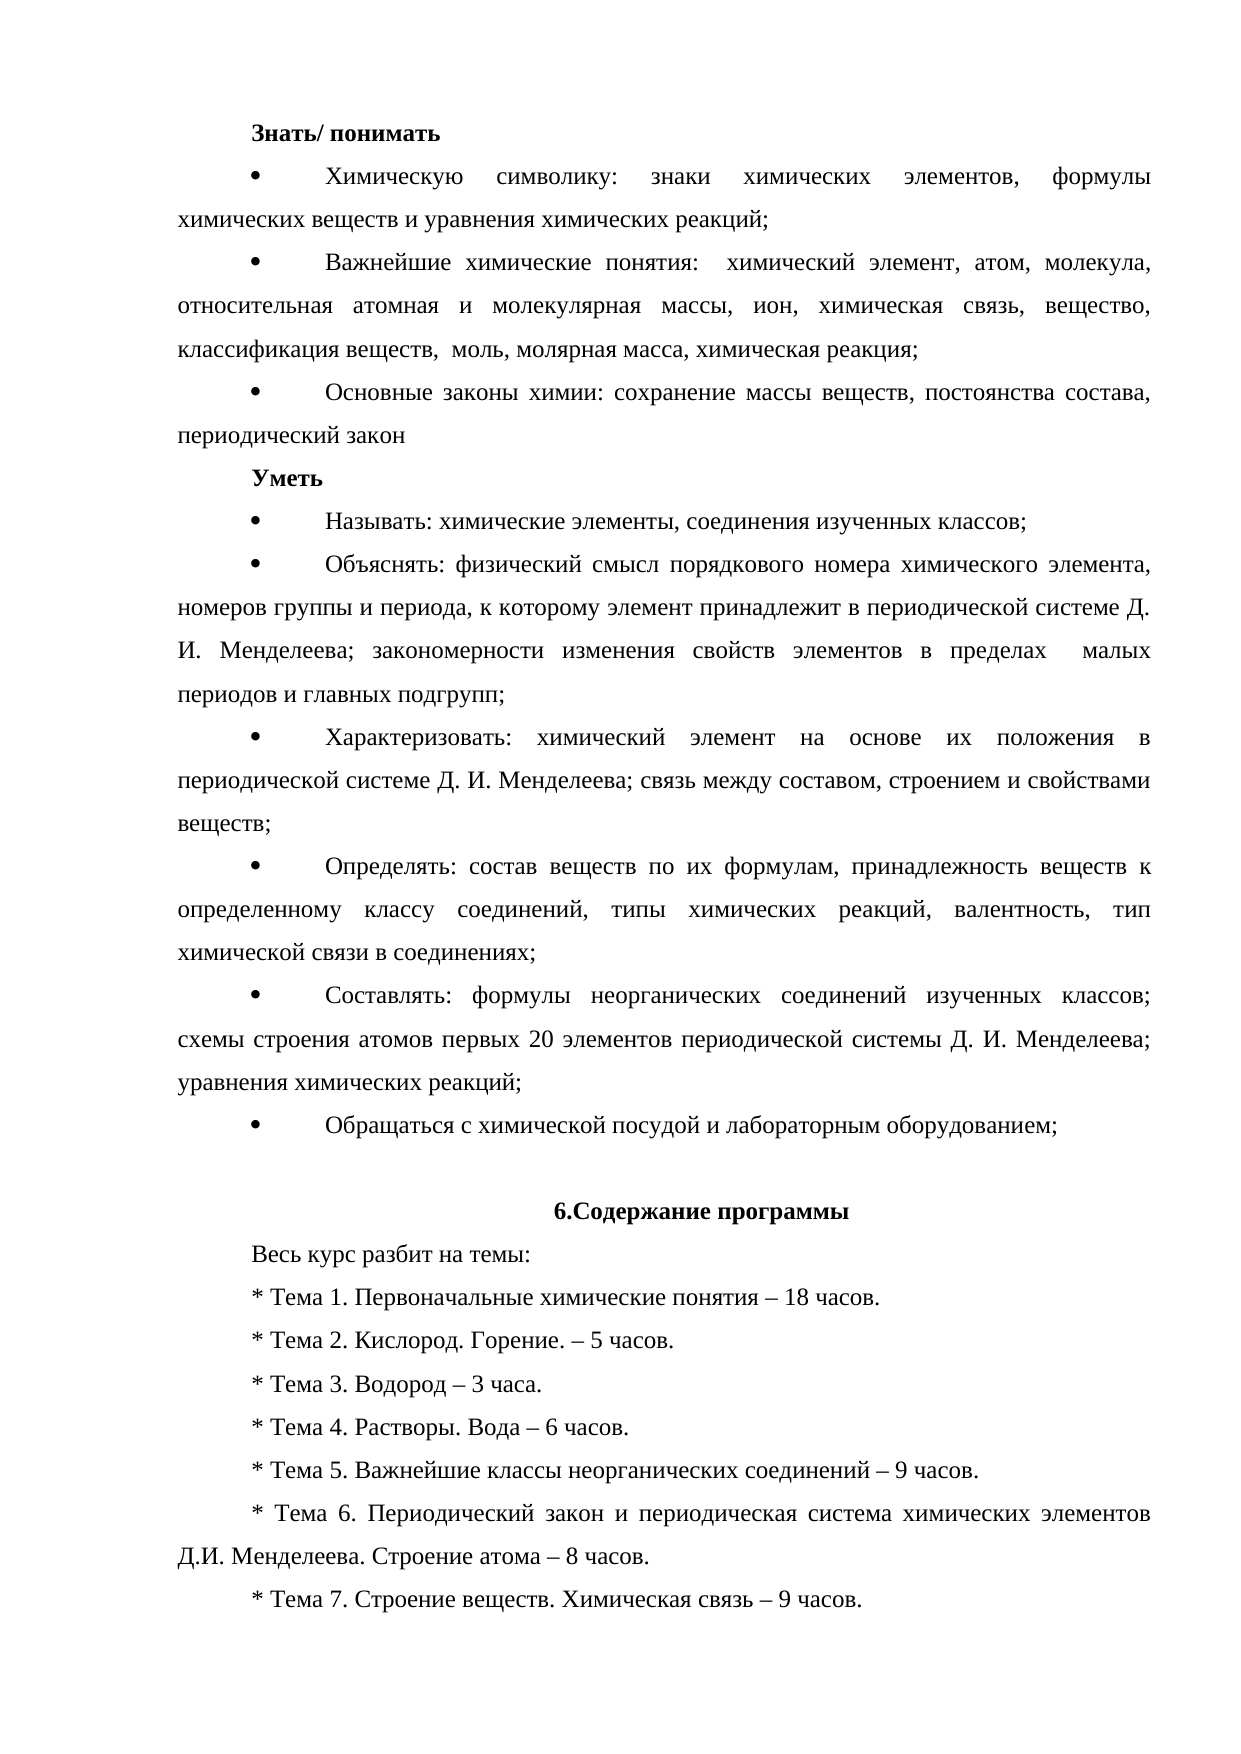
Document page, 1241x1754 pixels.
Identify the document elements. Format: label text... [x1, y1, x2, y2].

text Весь курс разбит на темы: [177, 1239, 1152, 1268]
text 6.Содержание программы [177, 1196, 1152, 1225]
text * Тема 1. Первоначальные химические понятия – 18 часов. [177, 1282, 1152, 1311]
list Уметь [177, 463, 1152, 492]
text * Тема 6. Периодический закон и периодическая система химических элементов Д.И. Менделеева. Строение атома – 8 часов. [177, 1498, 1152, 1570]
list Объяснять: физический смысл порядкового номера химического элемента, номеров группы и периода, к которому элемент принадлежит в периодической системе Д. И. Менделеева; закономерности изменения свойств элементов в пределах малых периодов и главных подгрупп; [177, 549, 1152, 707]
text * Тема 4. Растворы. Вода – 6 часов. [177, 1412, 1152, 1441]
list Обращаться с химической посудой и лабораторным оборудованием; [177, 1110, 1152, 1139]
list Химическую символику: знаки химических элементов, формулы химических веществ и уравнения химических реакций; [177, 161, 1152, 233]
text * Тема 2. Кислород. Горение. – 5 часов. [177, 1326, 1152, 1354]
text Знать/ понимать [177, 118, 1152, 147]
text * Тема 7. Строение веществ. Химическая связь – 9 часов. [177, 1584, 1152, 1613]
list Определять: состав веществ по их формулам, принадлежность веществ к определенному классу соединений, типы химических реакций, валентность, тип химической связи в соединениях; [177, 851, 1152, 966]
list Характеризовать: химический элемент на основе их положения в периодической системе Д. И. Менделеева; связь между составом, строением и свойствами веществ; [177, 722, 1152, 837]
text * Тема 5. Важнейшие классы неорганических соединений – 9 часов. [177, 1455, 1152, 1484]
list Составлять: формулы неорганических соединений изученных классов; схемы строения атомов первых 20 элементов периодической системы Д. И. Менделеева; уравнения химических реакций; [177, 981, 1152, 1096]
list Основные законы химии: сохранение массы веществ, постоянства состава, периодический закон [177, 377, 1152, 449]
list Важнейшие химические понятия: химический элемент, атом, молекула, относительная атомная и молекулярная массы, ион, химическая связь, вещество, классификация веществ, моль, молярная масса, химическая реакция; [177, 247, 1152, 362]
text * Тема 3. Водород – 3 часа. [177, 1369, 1152, 1397]
list Называть: химические элементы, соединения изученных классов; [177, 506, 1152, 535]
